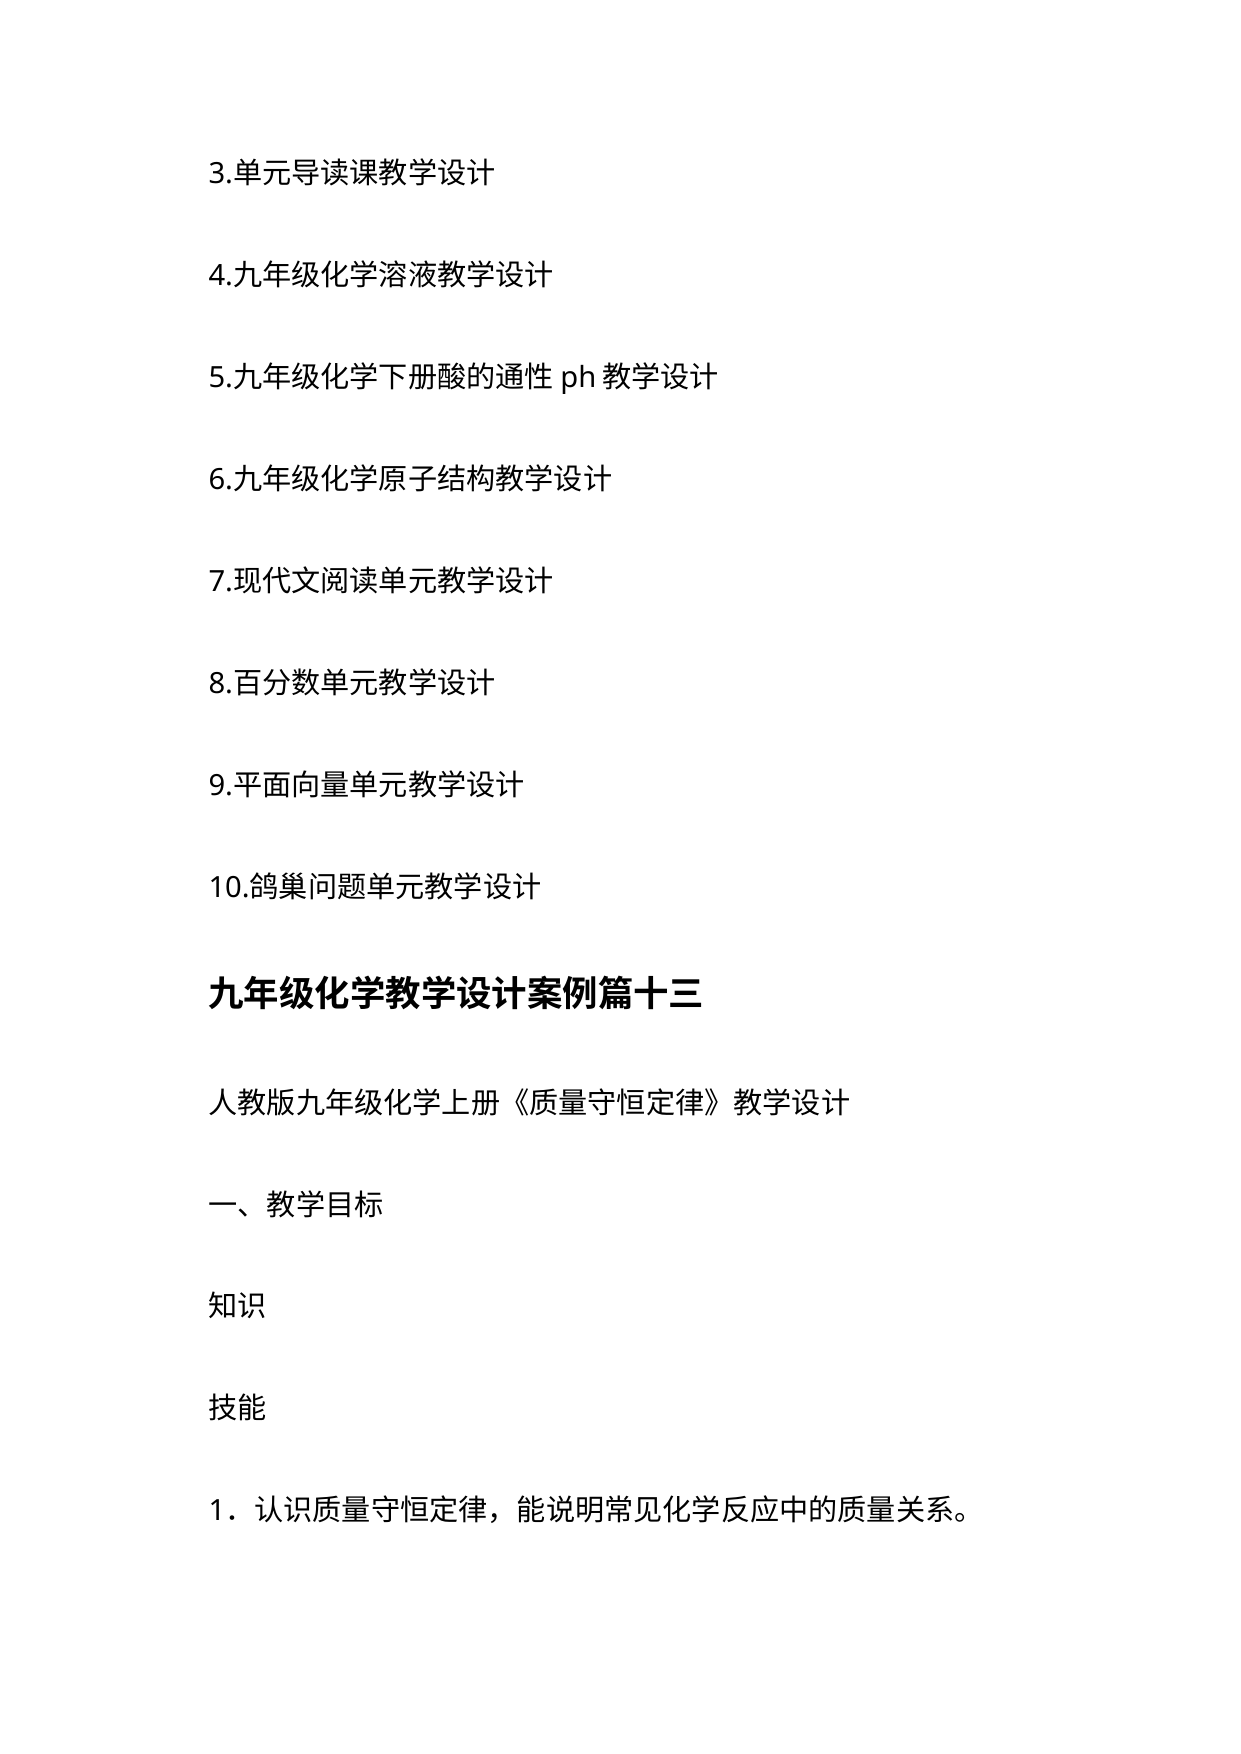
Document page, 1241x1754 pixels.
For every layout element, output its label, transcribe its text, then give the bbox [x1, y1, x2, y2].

text 9.平面向量单元教学设计 [150, 762, 1090, 804]
text 一、教学目标 [150, 1181, 1090, 1223]
text 6.九年级化学原子结构教学设计 [150, 456, 1090, 498]
text 8.百分数单元教学设计 [150, 660, 1090, 702]
text 1．认识质量守恒定律，能说明常见化学反应中的质量关系。 [150, 1486, 1090, 1529]
text 人教版九年级化学上册《质量守恒定律》教学设计 [150, 1079, 1090, 1122]
text 7.现代文阅读单元教学设计 [150, 558, 1090, 600]
text 3.单元导读课教学设计 [150, 150, 1090, 192]
text 九年级化学教学设计案例篇十三 [150, 966, 1090, 1017]
text 技能 [150, 1384, 1090, 1427]
text 知识 [150, 1283, 1090, 1325]
text 4.九年级化学溶液教学设计 [150, 252, 1090, 294]
text 5.九年级化学下册酸的通性 ph教学设计 [150, 354, 1090, 396]
text 10.鸽巢问题单元教学设计 [150, 864, 1090, 906]
